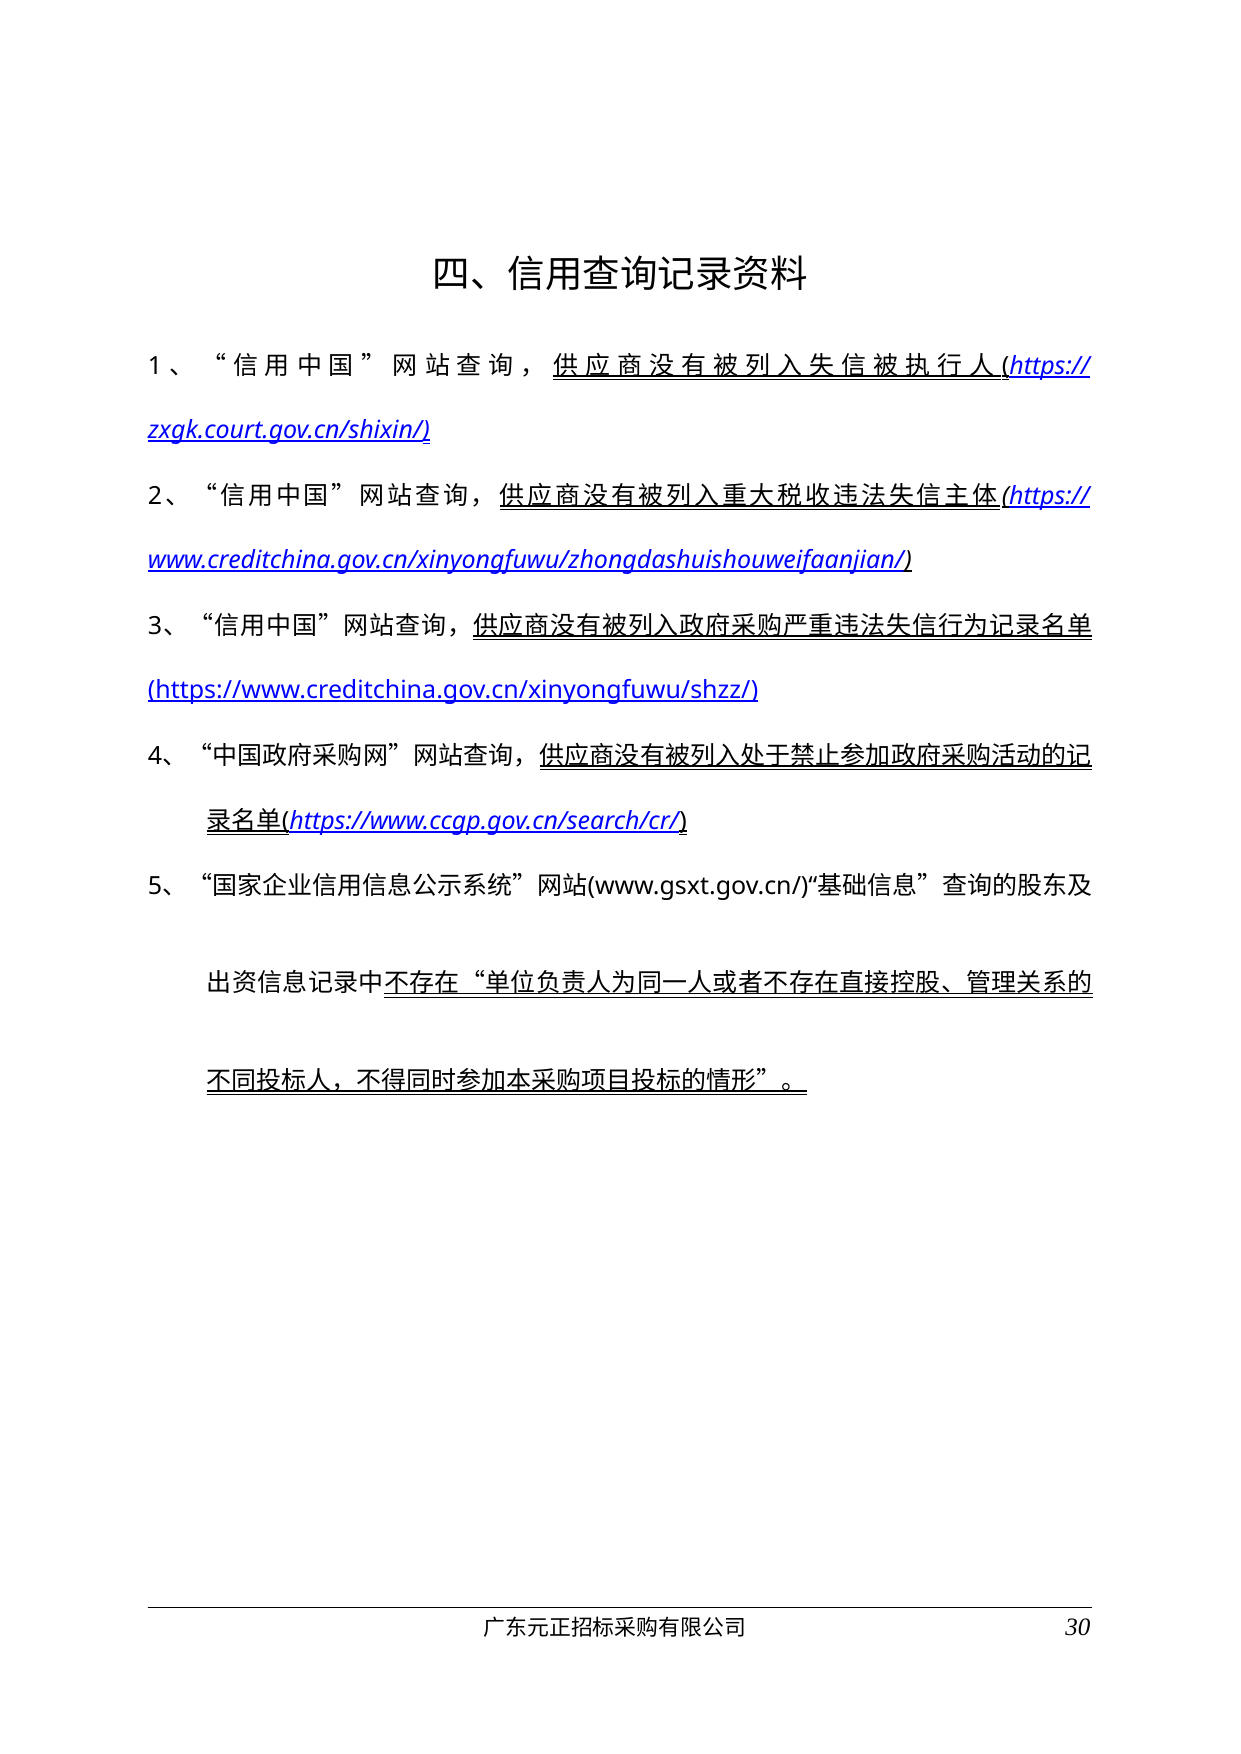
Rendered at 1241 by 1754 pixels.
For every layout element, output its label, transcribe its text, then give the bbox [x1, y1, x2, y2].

text 5、“国家企业信用信息公示系统”网站(www.gsxt.gov.cn/)“基础信息”查询的股东及出资信息记录中不存在“单位负责人为同一人或者不存在直接控股、管理关系的不同投标人，不得同时参加本采购项目投标的情形”。 [148, 851, 1092, 1111]
text 1、“信用中国”网站查询，供应商没有被列入失信被执行人(https://zxgk.court.gov.cn/shixin/) [148, 331, 1092, 461]
text 4、“中国政府采购网”网站查询，供应商没有被列入处于禁止参加政府采购活动的记录名单(https://www.ccgp.gov.cn/search/cr/) [148, 721, 1092, 851]
text 3、“信用中国”网站查询，供应商没有被列入政府采购严重违法失信行为记录名单(https://www.creditchina.gov.cn/xinyongfuwu/shzz/) [148, 591, 1092, 721]
subtitle 四、信用查询记录资料 [148, 239, 1092, 304]
text 2、“信用中国”网站查询，供应商没有被列入重大税收违法失信主体(https://www.creditchina.gov.cn/xinyongfuwu/zhongdashuishouweifaanjian/) [148, 461, 1092, 591]
